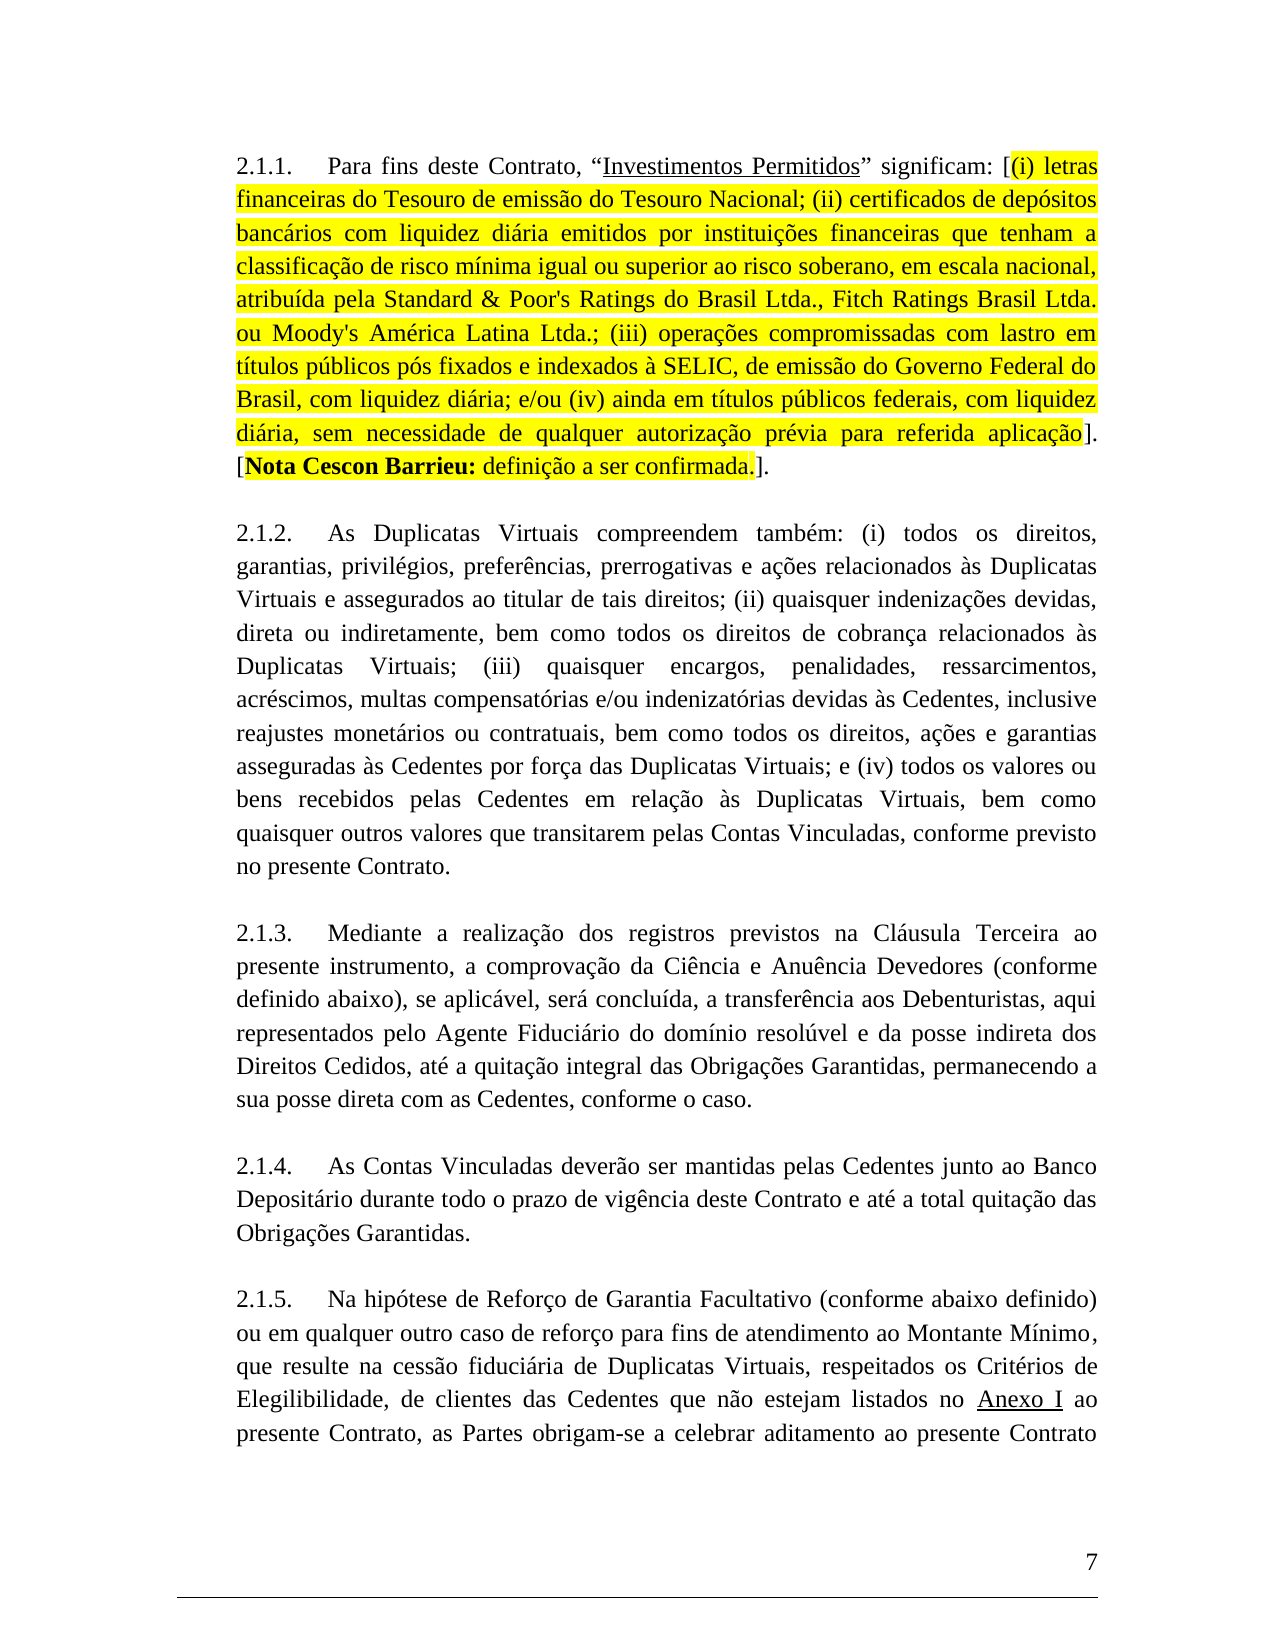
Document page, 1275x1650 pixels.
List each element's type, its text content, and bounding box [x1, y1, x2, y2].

list Para fins deste Contrato, “Investimentos Permitidos” significam: [(i) letras financeiras do Tesouro de emissão do Tesouro Nacional; (ii) certificados de depósitos bancários com liquidez diária emitidos por instituições financeiras que tenham a classificação de risco mínima igual ou superior ao risco soberano, em escala nacional, atribuída pela Standard & Poor's Ratings do Brasil Ltda., Fitch Ratings Brasil Ltda. ou Moody's América Latina Ltda.; (iii) operações compromissadas com lastro em títulos públicos pós fixados e indexados à SELIC, de emissão do Governo Federal do Brasil, com liquidez diária; e/ou (iv) ainda em títulos públicos federais, com liquidez diária, sem necessidade de qualquer autorização prévia para referida aplicação]. [Nota Cescon Barrieu: definição a ser confirmada.]. [236, 413, 1098, 481]
list Mediante a realização dos registros previstos na Cláusula Terceira ao presente instrumento, a comprovação da Ciência e Anuência Devedores (conforme definido abaixo), se aplicável, será concluída, a transferência aos Debenturistas, aqui representados pelo Agente Fiduciário do domínio resolúvel e da posse indireta dos Direitos Cedidos, até a quitação integral das Obrigações Garantidas, permanecendo a sua posse direta com as Cedentes, conforme o caso. [236, 914, 1098, 1114]
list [236, 1281, 1098, 1448]
list As Duplicatas Virtuais compreendem também: (i) todos os direitos, garantias, privilégios, preferências, prerrogativas e ações relacionados às Duplicatas Virtuais e assegurados ao titular de tais direitos; (ii) quaisquer indenizações devidas, direta ou indiretamente, bem como todos os direitos de cobrança relacionados às Duplicatas Virtuais; (iii) quaisquer encargos, penalidades, ressarcimentos, acréscimos, multas compensatórias e/ou indenizatórias devidas às Cedentes, inclusive reajustes monetários ou contratuais, bem como todos os direitos, ações e garantias asseguradas às Cedentes por força das Duplicatas Virtuais; e (iv) todos os valores ou bens recebidos pelas Cedentes em relação às Duplicatas Virtuais, bem como quaisquer outros valores que transitarem pelas Contas Vinculadas, conforme previsto no presente Contrato. [236, 514, 1098, 881]
list As Contas Vinculadas deverão ser mantidas pelas Cedentes junto ao Banco Depositário durante todo o prazo de vigência deste Contrato e até a total quitação das Obrigações Garantidas. [236, 1148, 1098, 1248]
